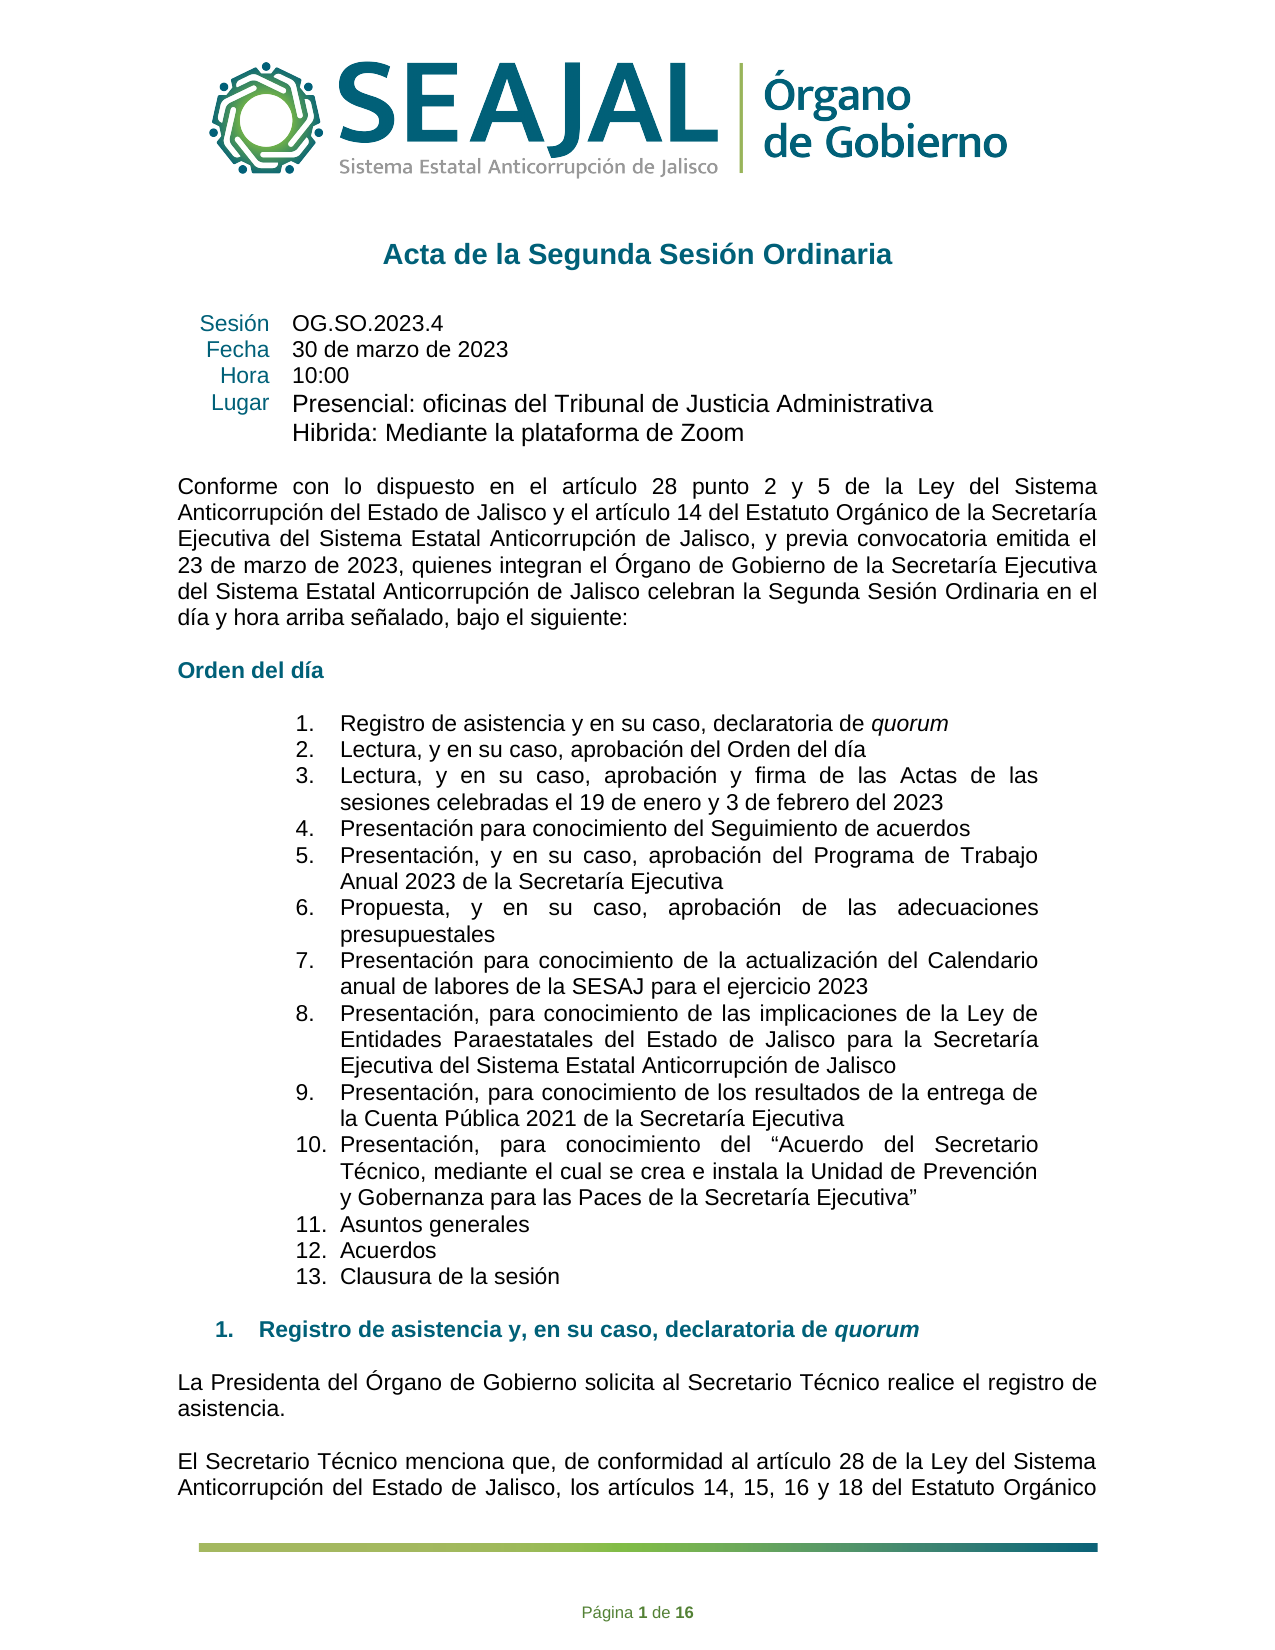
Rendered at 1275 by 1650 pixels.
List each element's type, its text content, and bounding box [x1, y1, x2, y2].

text Orden del día [177, 657, 1098, 683]
text Conforme con lo dispuesto en el artículo 28 punto 2 y 5 de la Ley del Sistema Anticorrupción del Estado de Jalisco y el artículo 14 del Estatuto Orgánico de la Secretaría Ejecutiva del Sistema Estatal Anticorrupción de Jalisco, y previa convocatoria emitida el 23 de marzo de 2023, quienes integran el Órgano de Gobierno de la Secretaría Ejecutiva del Sistema Estatal Anticorrupción de Jalisco celebran la Segunda Sesión Ordinaria en el día y hora arriba señalado, bajo el siguiente: [177, 473, 1098, 631]
table_header OG.SO.2023.4 [281, 310, 1078, 336]
list Presentación para conocimiento de la actualización del Calendario anual de labores de la SESAJ para el ejercicio 2023 [295, 947, 1039, 1000]
table_cell 30 de marzo de 2023 [281, 336, 1078, 362]
list Presentación, para conocimiento de las implicaciones de la Ley de Entidades Paraestatales del Estado de Jalisco para la Secretaría Ejecutiva del Sistema Estatal Anticorrupción de Jalisco [295, 1000, 1039, 1079]
list Presentación, para conocimiento de los resultados de la entrega de la Cuenta Pública 2021 de la Secretaría Ejecutiva [295, 1079, 1039, 1131]
list Asuntos generales [295, 1211, 1039, 1237]
list Presentación, para conocimiento del “Acuerdo del Secretario Técnico, mediante el cual se crea e instala la Unidad de Prevención y Gobernanza para las Paces de la Secretaría Ejecutiva” [295, 1131, 1039, 1211]
picture [147, 26, 1069, 188]
list Lectura, y en su caso, aprobación del Orden del día [295, 736, 1039, 762]
list Acuerdos [295, 1237, 1039, 1263]
picture [198, 1543, 1098, 1552]
list Registro de asistencia y en su caso, declaratoria de quorum [295, 710, 1039, 736]
list Propuesta, y en su caso, aprobación de las adecuaciones presupuestales [295, 894, 1039, 947]
table_cell Fecha [177, 336, 281, 362]
list Presentación para conocimiento del Seguimiento de acuerdos [295, 815, 1039, 842]
table_cell 10:00 [281, 363, 1078, 389]
list Lectura, y en su caso, aprobación y firma de las Actas de las sesiones celebradas el 19 de enero y 3 de febrero del 2023 [295, 762, 1039, 815]
table_cell Hora [177, 363, 281, 389]
list Clausura de la sesión [295, 1263, 1039, 1289]
table_header Sesión [177, 310, 281, 336]
table_cell Lugar [177, 389, 281, 446]
list Registro de asistencia y, en su caso, declaratoria de quorum [215, 1316, 1098, 1342]
text La Presidenta del Órgano de Gobierno solicita al Secretario Técnico realice el registro de asistencia. [177, 1369, 1098, 1421]
list Presentación, y en su caso, aprobación del Programa de Trabajo Anual 2023 de la Secretaría Ejecutiva [295, 842, 1039, 894]
table_cell Presencial: oficinas del Tribunal de Justicia Administrativa Hibrida: Mediante la plataforma de Zoom [281, 389, 1078, 446]
